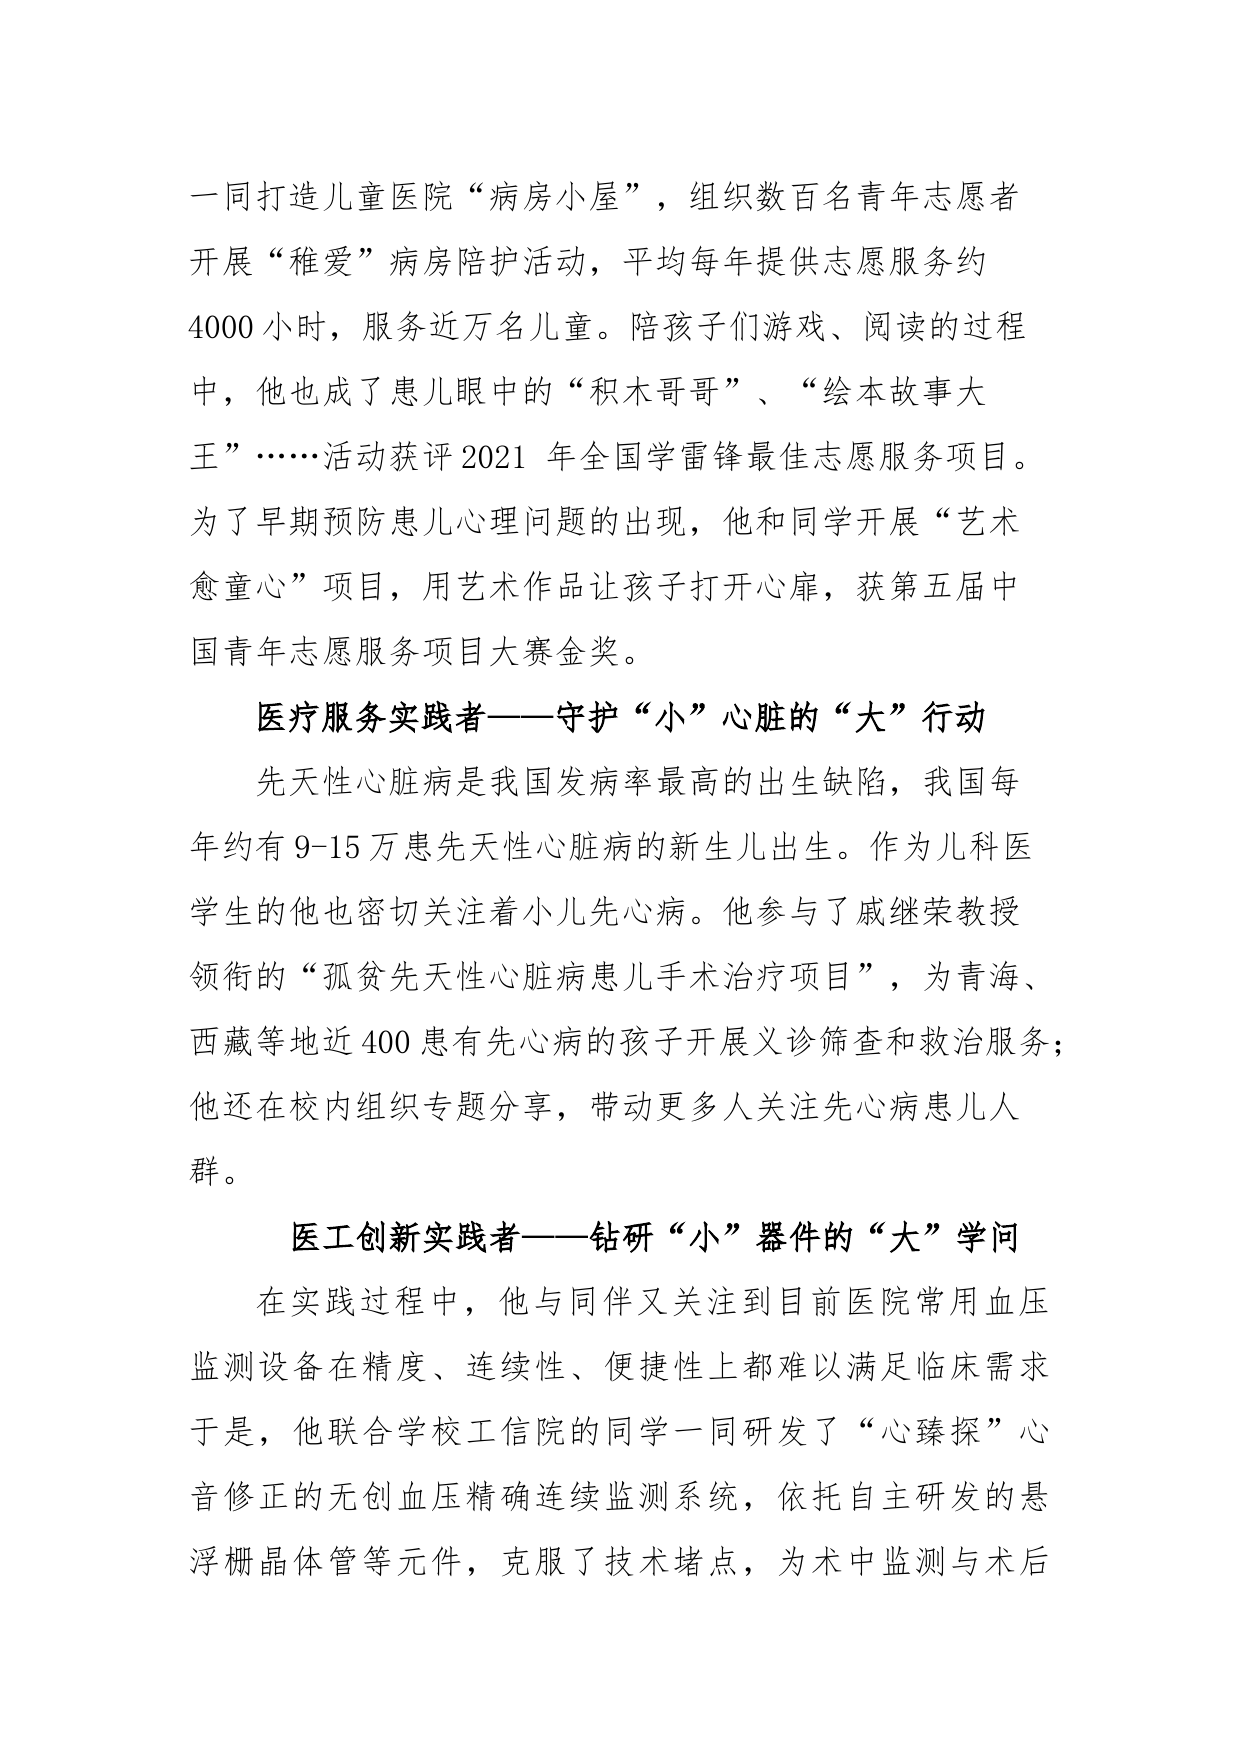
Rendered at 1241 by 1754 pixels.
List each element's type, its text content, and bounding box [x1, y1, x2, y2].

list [187, 162, 1053, 682]
list 医疗服务实践者——守护“小”心脏的“大”行动 [187, 682, 1053, 747]
list 医工创新实践者——钻研“小”器件的“大”学问 [187, 1202, 1053, 1267]
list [187, 1267, 1053, 1592]
list 先天性心脏病是我国发病率最高的出生缺陷，我国每年约有9-15万患先天性心脏病的新生儿出生。作为儿科医学生的他也密切关注着小儿先心病。他参与了戚继荣教授领衔的“孤贫先天性心脏病患儿手术治疗项目”，为青海、西藏等地近400患有先心病的孩子开展义诊筛查和救治服务；他还在校内组织专题分享，带动更多人关注先心病患儿人群。 [187, 747, 1053, 1202]
